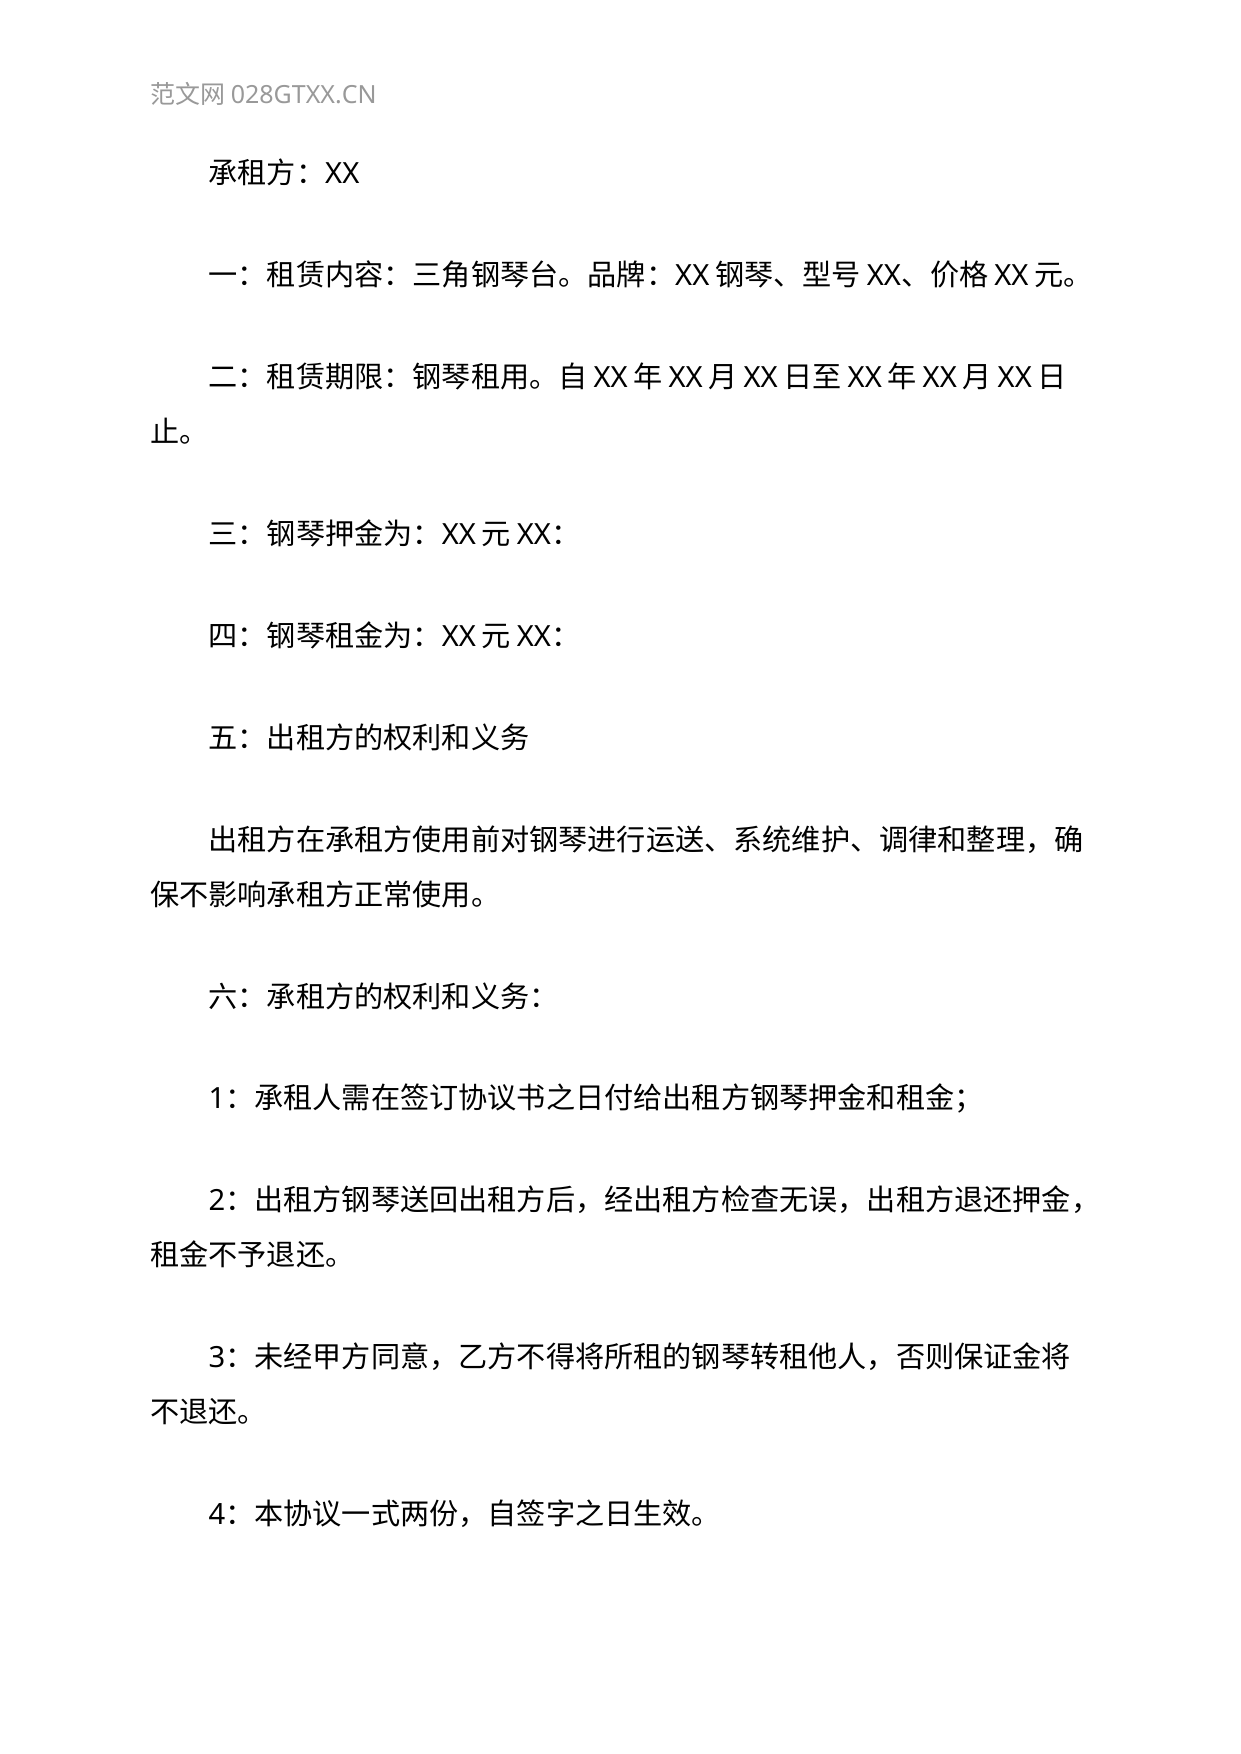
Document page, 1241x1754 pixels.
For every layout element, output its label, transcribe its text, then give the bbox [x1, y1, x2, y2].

text 三：钢琴押金为：XX元XX： [150, 511, 1090, 553]
text 二：租赁期限：钢琴租用。自XX年XX月XX日至XX年XX月XX日止。 [150, 354, 1090, 451]
text 出租方在承租方使用前对钢琴进行运送、系统维护、调律和整理，确保不影响承租方正常使用。 [150, 816, 1090, 914]
text 承租方：XX [150, 150, 1090, 192]
text 六：承租方的权利和义务： [150, 973, 1090, 1015]
text 四：钢琴租金为：XX元XX： [150, 613, 1090, 655]
text 3：未经甲方同意，乙方不得将所租的钢琴转租他人，否则保证金将不退还。 [150, 1334, 1090, 1431]
text 一：租赁内容：三角钢琴台。品牌：XX钢琴、型号XX、价格XX元。 [150, 252, 1090, 294]
text 1：承租人需在签订协议书之日付给出租方钢琴押金和租金； [150, 1075, 1090, 1117]
text 4：本协议一式两份，自签字之日生效。 [150, 1490, 1090, 1533]
text 五：出租方的权利和义务 [150, 715, 1090, 757]
text 2：出租方钢琴送回出租方后，经出租方检查无误，出租方退还押金，租金不予退还。 [150, 1177, 1090, 1274]
